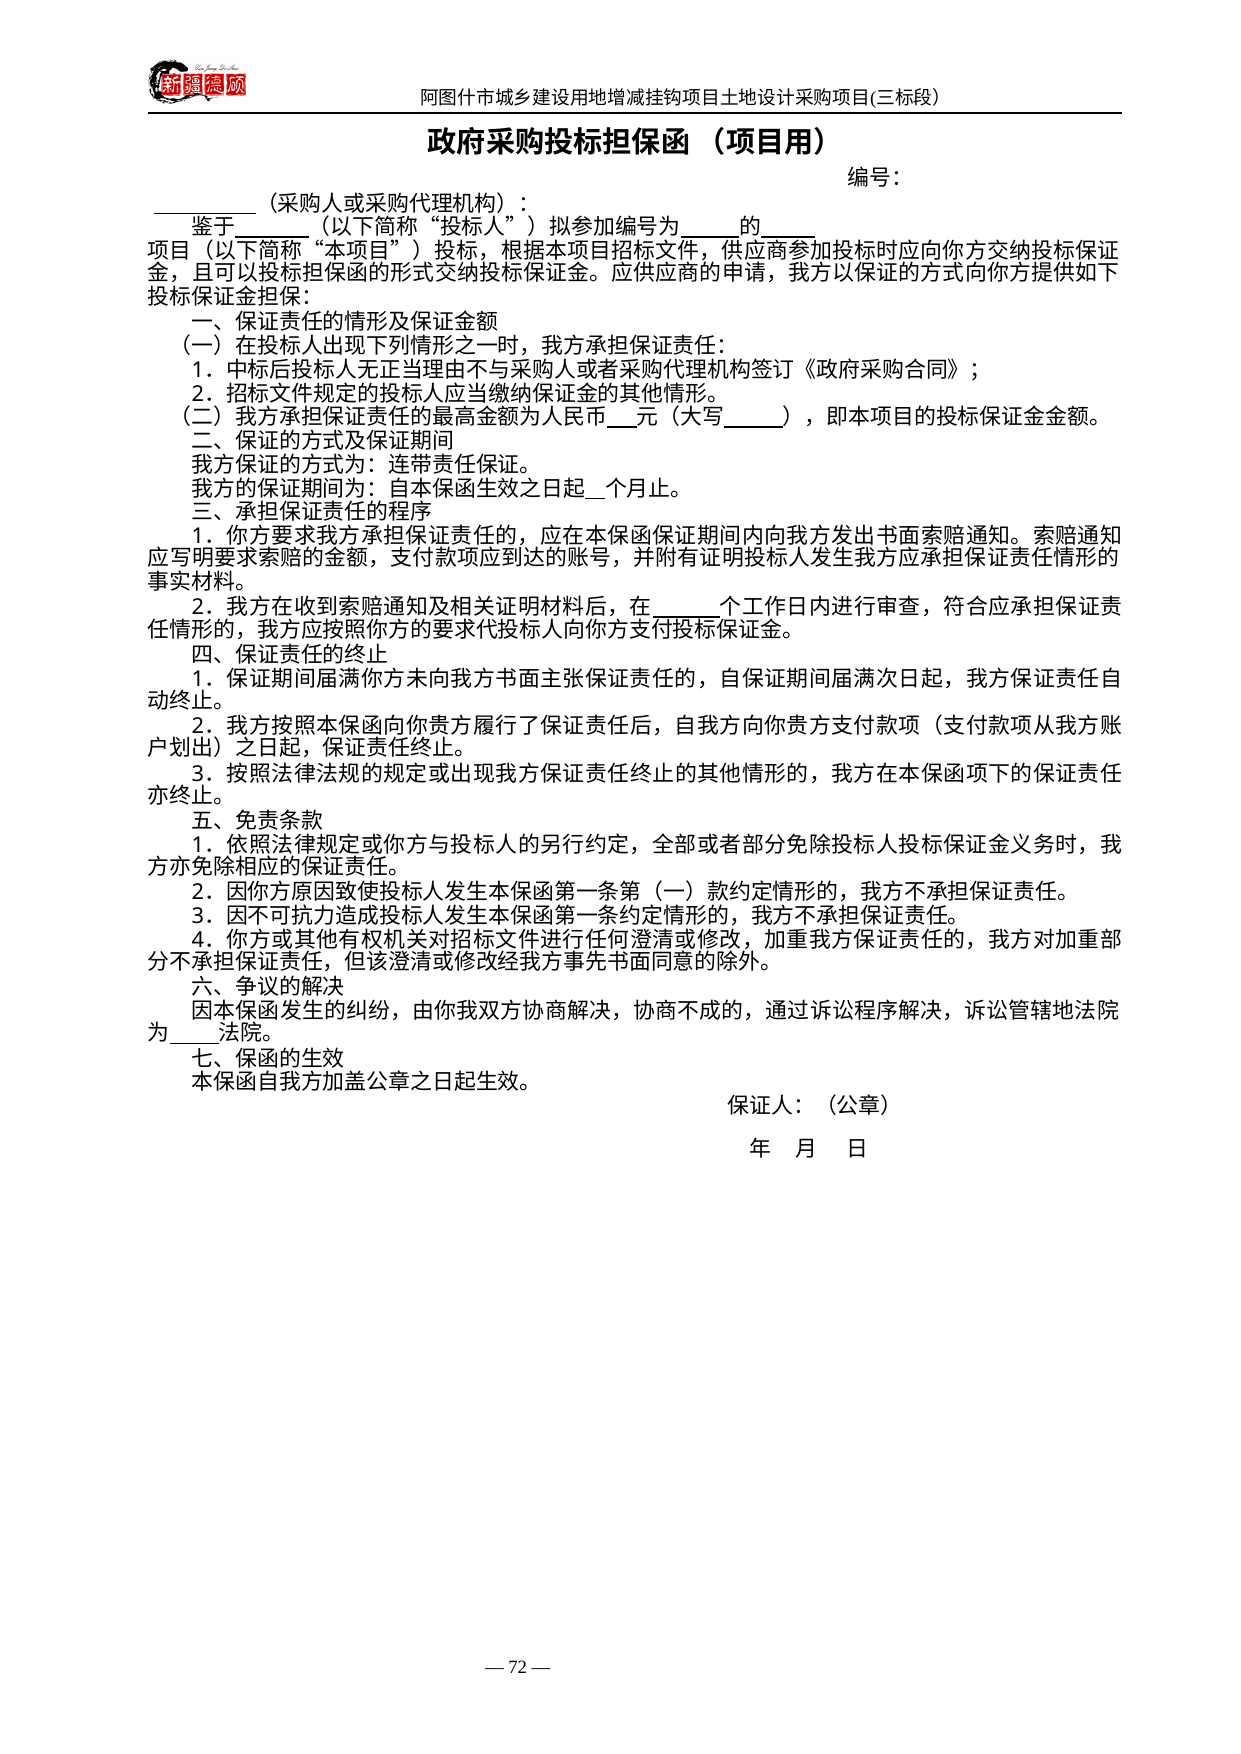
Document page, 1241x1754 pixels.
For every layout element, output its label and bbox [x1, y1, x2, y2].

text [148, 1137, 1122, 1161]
picture [147, 59, 247, 105]
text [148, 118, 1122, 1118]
